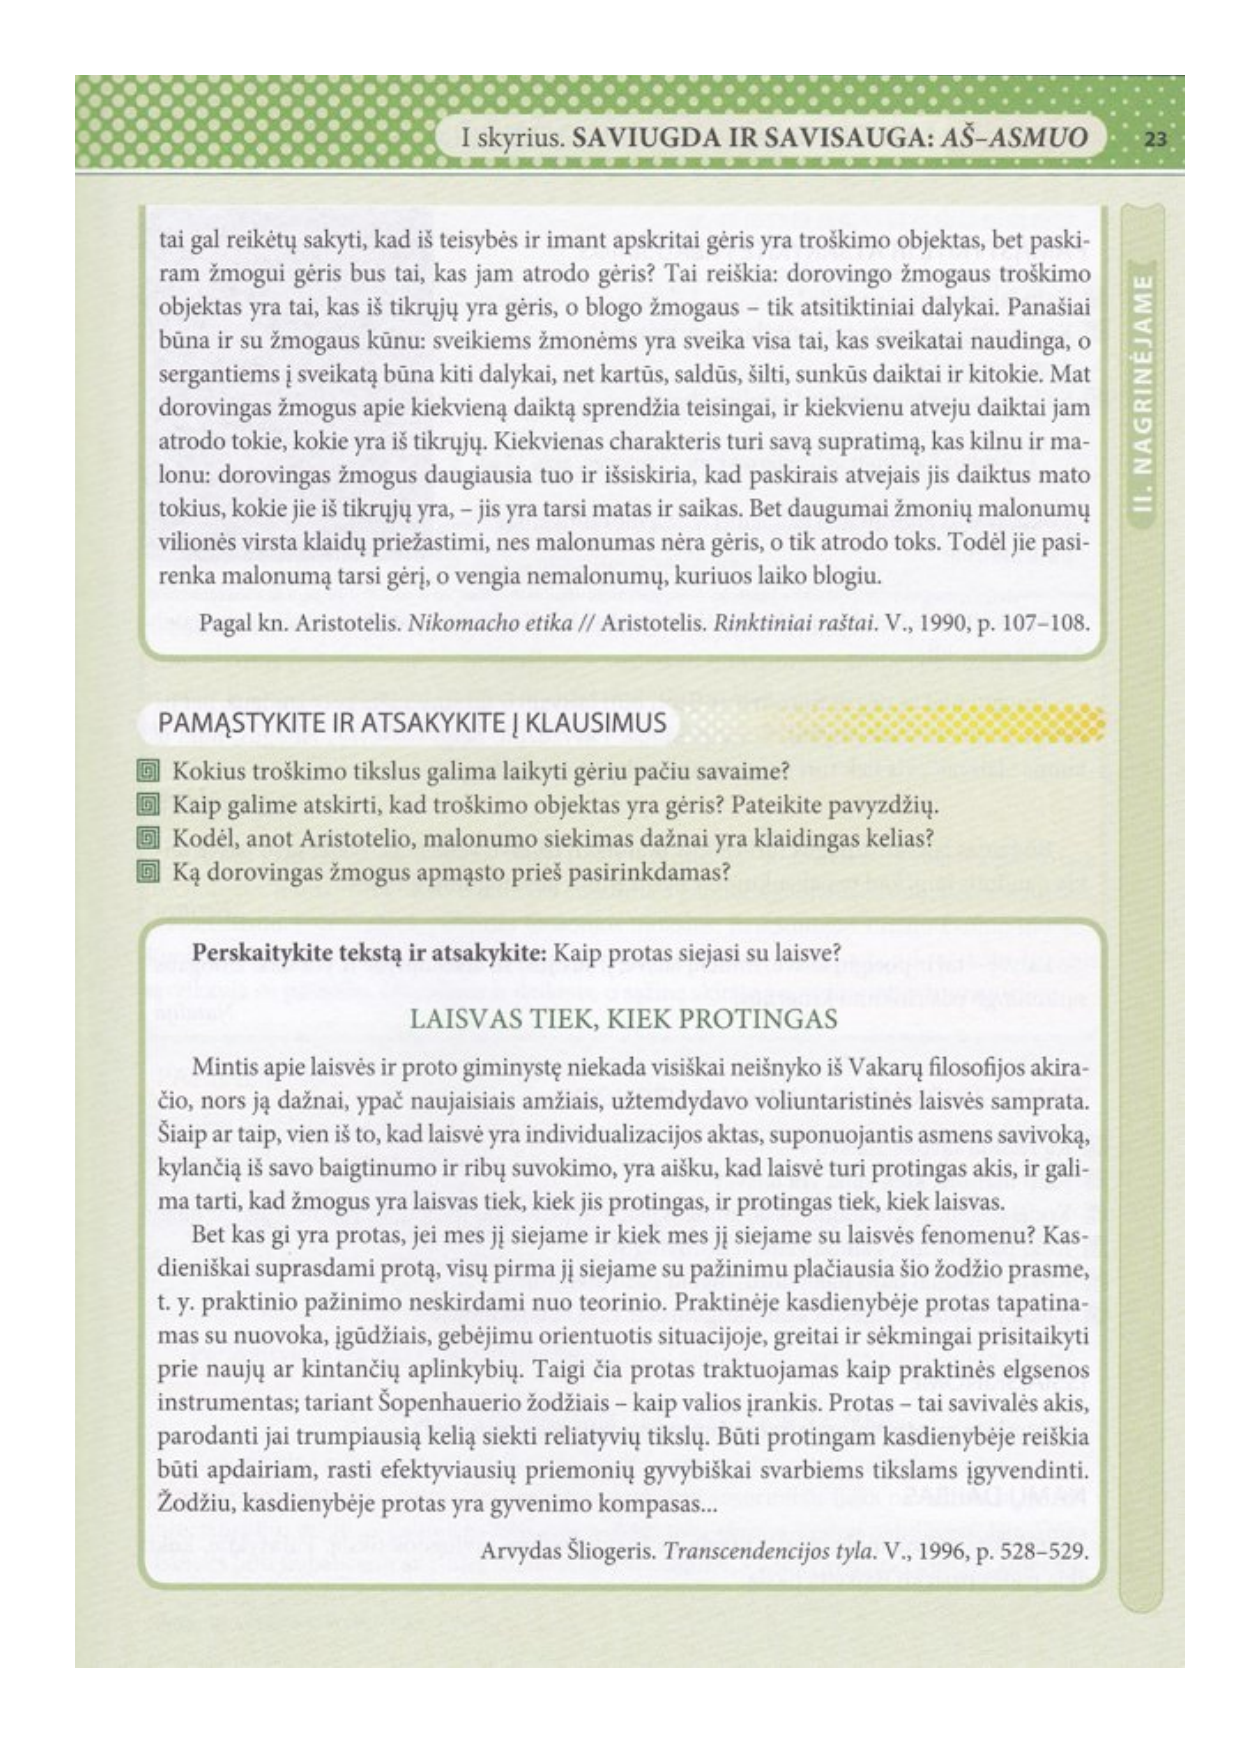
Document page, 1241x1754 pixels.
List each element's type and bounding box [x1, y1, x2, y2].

picture [75, 75, 1185, 1668]
